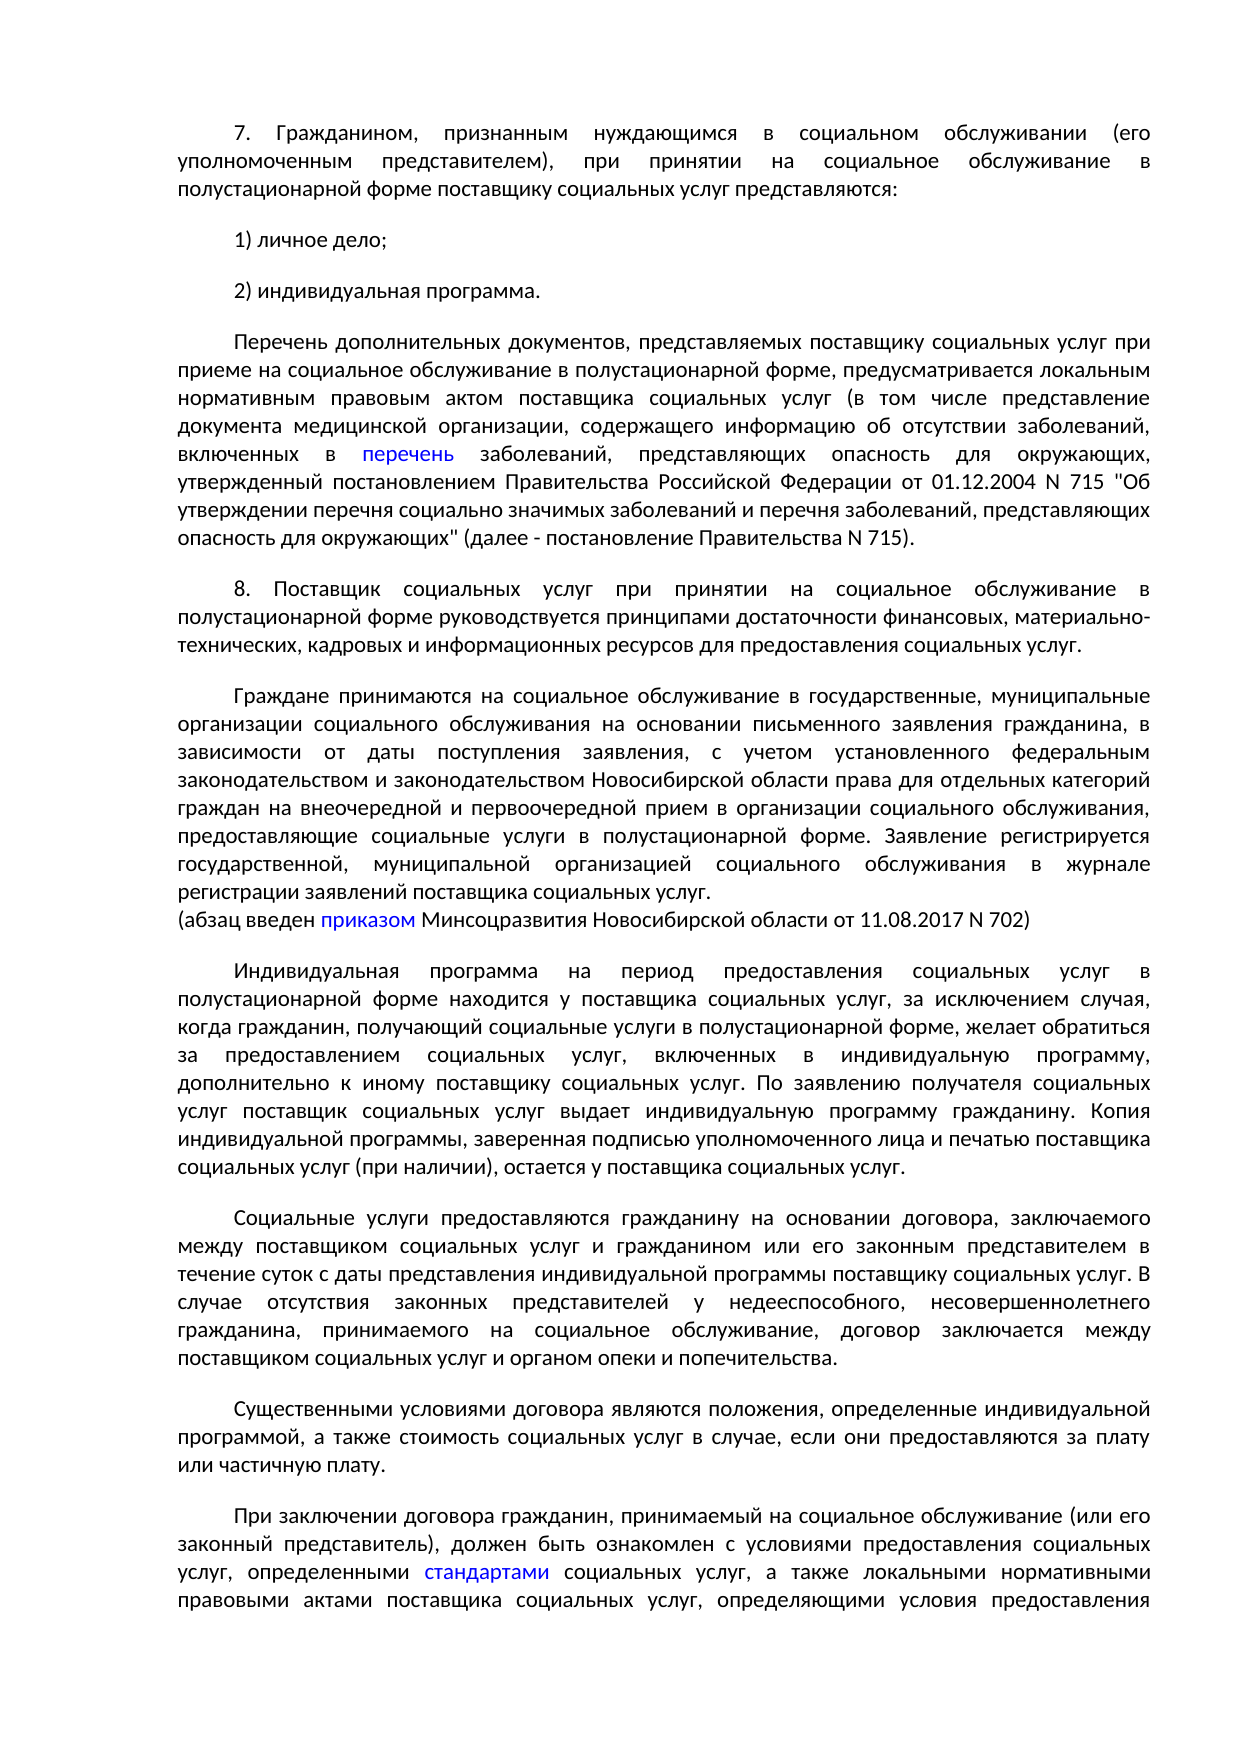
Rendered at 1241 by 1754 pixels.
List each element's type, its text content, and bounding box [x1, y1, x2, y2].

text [177, 1501, 1152, 1613]
text Перечень дополнительных документов, представляемых поставщику социальных услуг при приеме на социальное обслуживание в полустационарной форме, предусматривается локальным нормативным правовым актом поставщика социальных услуг (в том числе представление документа медицинской организации, содержащего информацию об отсутствии заболеваний, включенных в перечень заболеваний, представляющих опасность для окружающих, утвержденный постановлением Правительства Российской Федерации от 01.12.2004 N 715 "Об утверждении перечня социально значимых заболеваний и перечня заболеваний, представляющих опасность для окружающих" (далее - постановление Правительства N 715). [177, 327, 1152, 551]
text Существенными условиями договора являются положения, определенные индивидуальной программой, а также стоимость социальных услуг в случае, если они предоставляются за плату или частичную плату. [177, 1394, 1152, 1478]
text Индивидуальная программа на период предоставления социальных услуг в полустационарной форме находится у поставщика социальных услуг, за исключением случая, когда гражданин, получающий социальные услуги в полустационарной форме, желает обратиться за предоставлением социальных услуг, включенных в индивидуальную программу, дополнительно к иному поставщику социальных услуг. По заявлению получателя социальных услуг поставщик социальных услуг выдает индивидуальную программу гражданину. Копия индивидуальной программы, заверенная подписью уполномоченного лица и печатью поставщика социальных услуг (при наличии), остается у поставщика социальных услуг. [177, 956, 1152, 1180]
text Граждане принимаются на социальное обслуживание в государственные, муниципальные организации социального обслуживания на основании письменного заявления гражданина, в зависимости от даты поступления заявления, с учетом установленного федеральным законодательством и законодательством Новосибирской области права для отдельных категорий граждан на внеочередной и первоочередной прием в организации социального обслуживания, предоставляющие социальные услуги в полустационарной форме. Заявление регистрируется государственной, муниципальной организацией социального обслуживания в журнале регистрации заявлений поставщика социальных услуг. [177, 681, 1152, 905]
text 2) индивидуальная программа. [177, 276, 1152, 304]
text (абзац введен приказом Минсоцразвития Новосибирской области от 11.08.2017 N 702) [177, 905, 1152, 933]
text 1) личное дело; [177, 225, 1152, 253]
text Социальные услуги предоставляются гражданину на основании договора, заключаемого между поставщиком социальных услуг и гражданином или его законным представителем в течение суток с даты представления индивидуальной программы поставщику социальных услуг. В случае отсутствия законных представителей у недееспособного, несовершеннолетнего гражданина, принимаемого на социальное обслуживание, договор заключается между поставщиком социальных услуг и органом опеки и попечительства. [177, 1203, 1152, 1371]
text 7. Гражданином, признанным нуждающимся в социальном обслуживании (его уполномоченным представителем), при принятии на социальное обслуживание в полустационарной форме поставщику социальных услуг представляются: [177, 118, 1152, 202]
text 8. Поставщик социальных услуг при принятии на социальное обслуживание в полустационарной форме руководствуется принципами достаточности финансовых, материально-технических, кадровых и информационных ресурсов для предоставления социальных услуг. [177, 574, 1152, 658]
